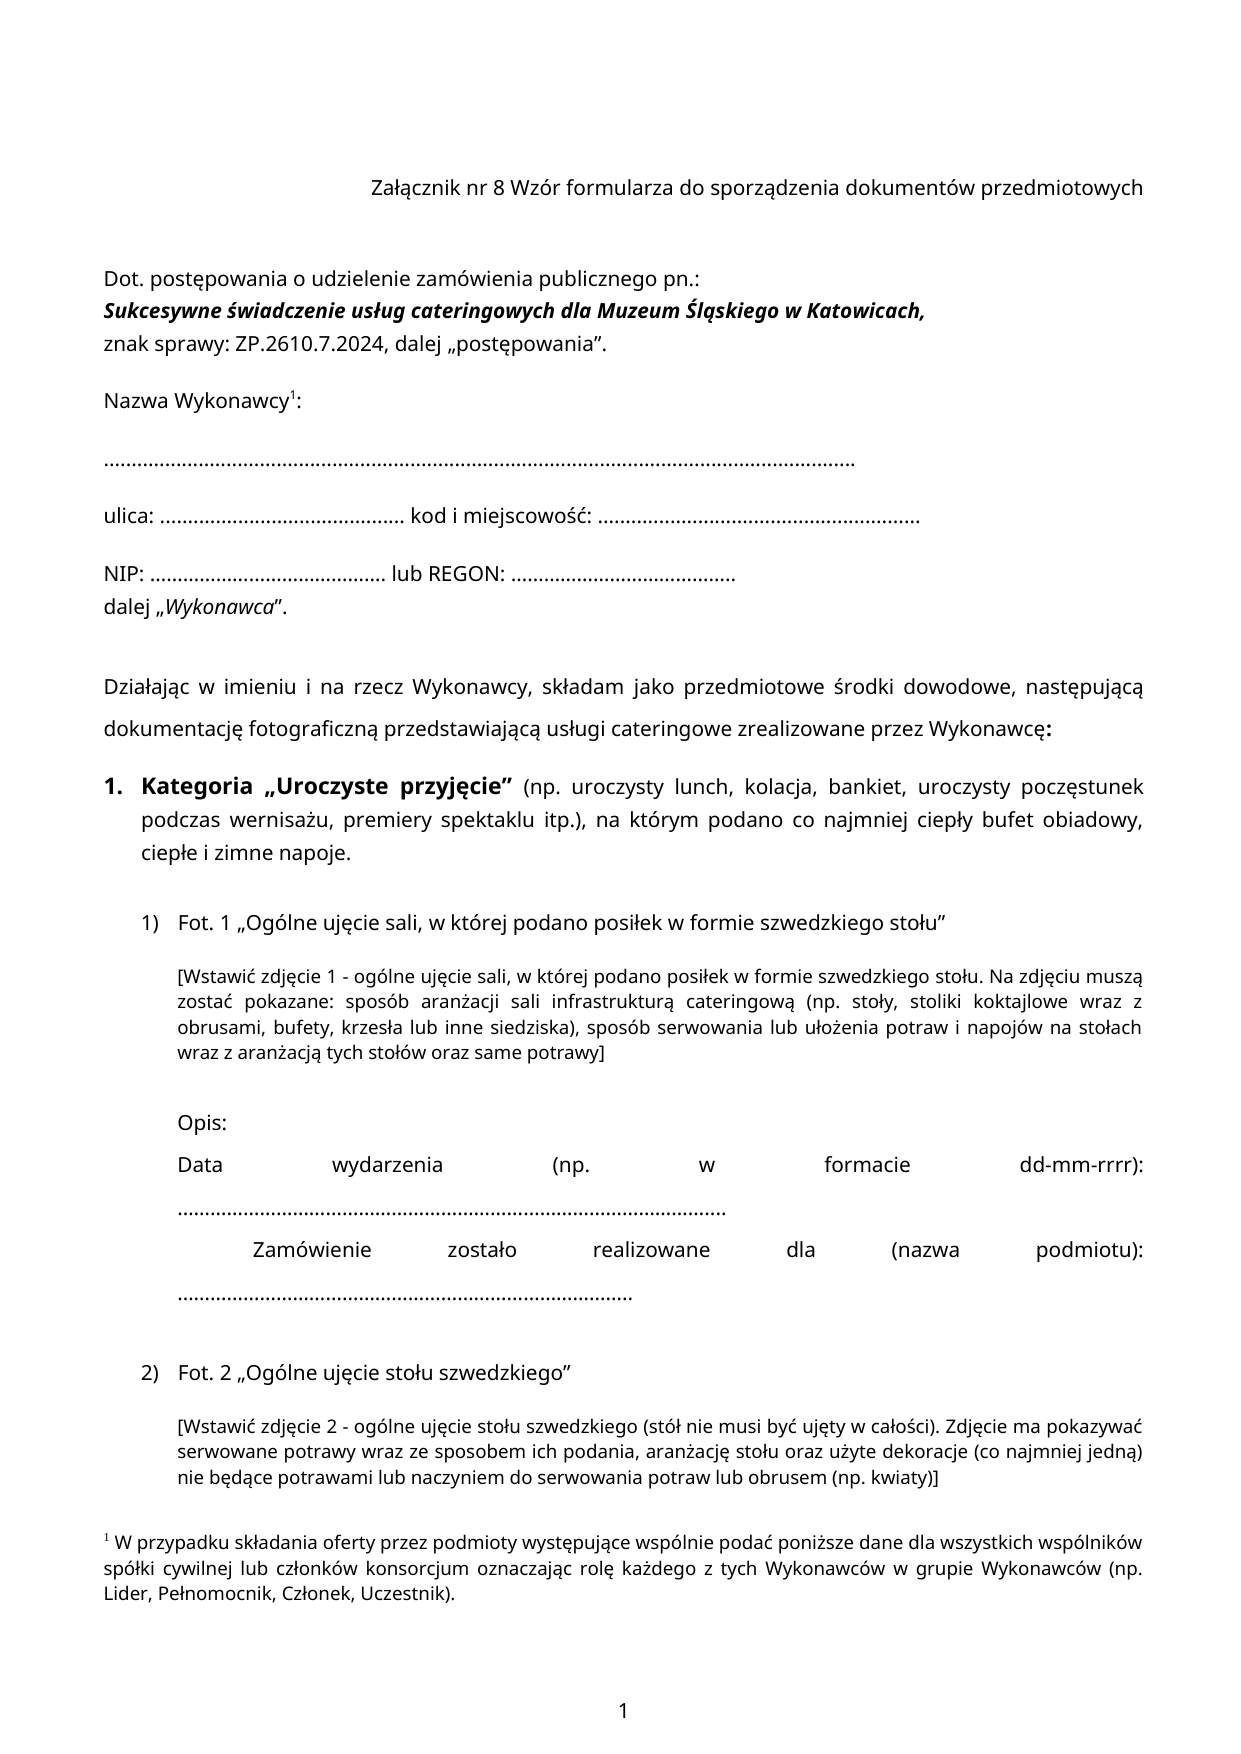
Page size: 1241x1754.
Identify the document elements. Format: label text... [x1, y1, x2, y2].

text Opis: [177, 1108, 1144, 1136]
list Fot. 1 „Ogólne ujęcie sali, w której podano posiłek w formie szwedzkiego stołu” [141, 908, 1144, 936]
text [Wstawić zdjęcie 2 - ogólne ujęcie stołu szwedzkiego (stół nie musi być ujęty w całości). Zdjęcie ma pokazywać serwowane potrawy wraz ze sposobem ich podania, aranżację stołu oraz użyte dekoracje (co najmniej jedną) nie będące potrawami lub naczyniem do serwowania potraw lub obrusem (np. kwiaty)] [177, 1413, 1144, 1490]
text Działając w imieniu i na rzecz Wykonawcy, składam jako przedmiotowe środki dowodowe, następującą dokumentację fotograficzną przedstawiającą usługi cateringowe zrealizowane przez Wykonawcę: [103, 672, 1144, 743]
text Data wydarzenia (np. w formacie dd-mm-rrrr): …………………………………………………………………………………….... [177, 1150, 1144, 1221]
list Fot. 2 „Ogólne ujęcie stołu szwedzkiego” [141, 1358, 1144, 1387]
text dalej „Wykonawca”. [103, 592, 1144, 620]
text znak sprawy: ZP.2610.7.2024, dalej „postępowania”. [103, 329, 1144, 357]
text NIP: ……………………………………. lub REGON: ………………………………….. [103, 559, 1144, 588]
text Załącznik nr 8 Wzór formularza do sporządzenia dokumentów przedmiotowych [103, 173, 1144, 201]
text Zamówienie zostało realizowane dla (nazwa podmiotu): ……………………………………………………………………….. [177, 1235, 1144, 1306]
text Nazwa Wykonawcy: [103, 386, 1144, 415]
text [Wstawić zdjęcie 1 - ogólne ujęcie sali, w której podano posiłek w formie szwedzkiego stołu. Na zdjęciu muszą zostać pokazane: sposób aranżacji sali infrastrukturą cateringową (np. stoły, stoliki koktajlowe wraz z obrusami, bufety, krzesła lub inne siedziska), sposób serwowania lub ułożenia potraw i napojów na stołach wraz z aranżacją tych stołów oraz same potrawy] [177, 963, 1144, 1065]
text Dot. postępowania o udzielenie zamówienia publicznego pn.: [103, 264, 1144, 292]
text ulica: ............................................ kod i miejscowość: .......................................................... [103, 502, 1144, 530]
text Sukcesywne świadczenie usług cateringowych dla Muzeum Śląskiego w Katowicach, [103, 296, 1144, 325]
list Kategoria „Uroczyste przyjęcie” (np. uroczysty lunch, kolacja, bankiet, uroczysty poczęstunek podczas wernisażu, premiery spektaklu itp.), na którym podano co najmniej ciepły bufet obiadowy, ciepłe i zimne napoje. [103, 770, 1144, 866]
text ....................................................................................................................................... [103, 444, 1144, 472]
